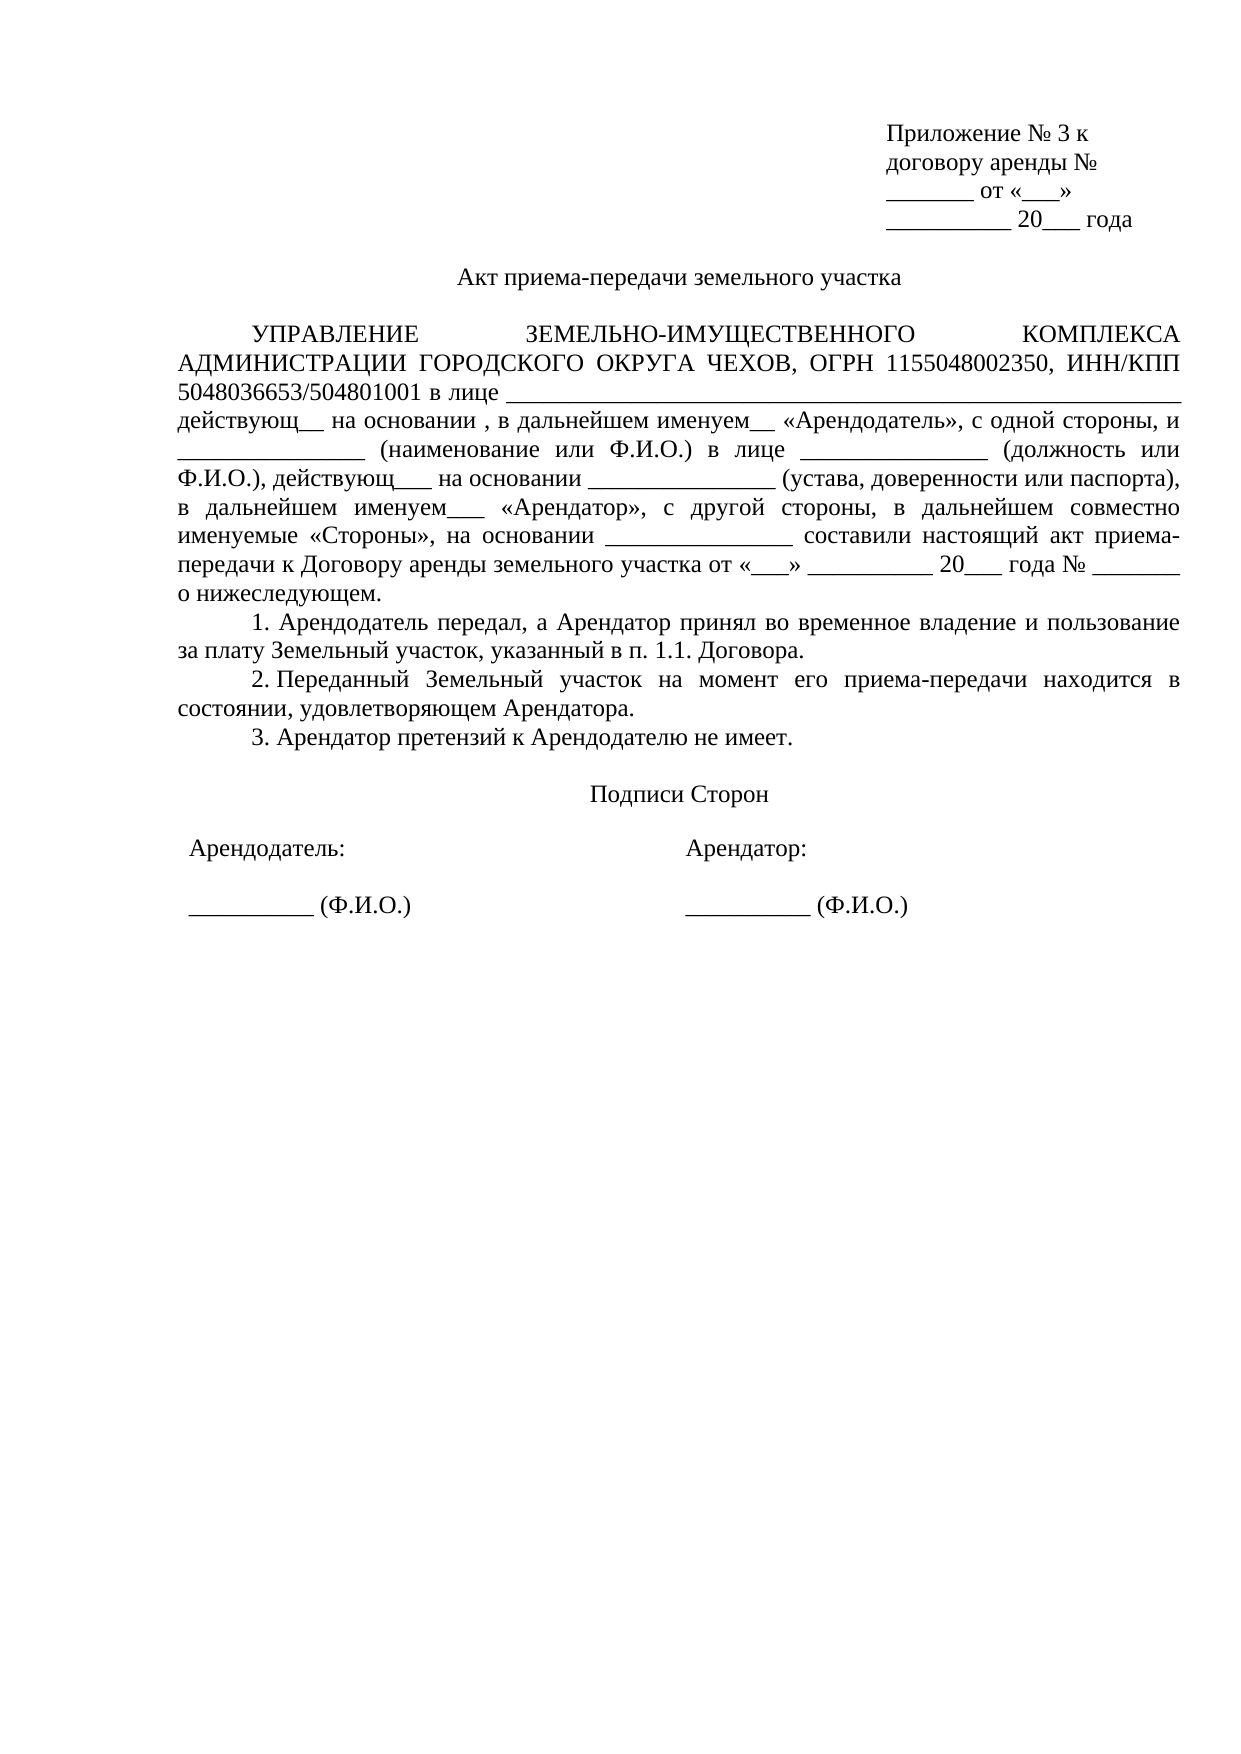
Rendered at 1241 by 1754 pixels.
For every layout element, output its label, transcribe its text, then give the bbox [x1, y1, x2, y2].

table_header Арендатор: [674, 833, 1171, 891]
text УПРАВЛЕНИЕ ЗЕМЕЛЬНО-ИМУЩЕСТВЕННОГО КОМПЛЕКСА АДМИНИСТРАЦИИ ГОРОДСКОГО ОКРУГА ЧЕХОВ, ОГРН 1155048002350, ИНН/КПП 5048036653/504801001 в лице ______________________________________________________ действующ__ на основании , в дальнейшем именуем__ «Арендодатель», с одной стороны, и _______________ (наименование или Ф.И.О.) в лице _______________ (должность или Ф.И.О.), действующ___ на основании _______________ (устава, доверенности или паспорта), в дальнейшем именуем___ «Арендатор», с другой стороны, в дальнейшем совместно именуемые «Стороны», на основании _______________ составили настоящий акт приема-передачи к Договору аренды земельного участка от «___» __________ 20___ года № _______ о нижеследующем. [177, 319, 1181, 607]
table_cell __________ (Ф.И.О.) [674, 891, 1171, 919]
text Приложение № 3 к договору аренды № _______ от «___» __________ 20___ года [886, 118, 1181, 233]
text Подписи Сторон [177, 779, 1181, 808]
table_header Арендодатель: [177, 833, 674, 891]
text 2. Переданный Земельный участок на момент его приема-передачи находится в состоянии, удовлетворяющем Арендатора. [177, 664, 1181, 722]
text Акт приема-передачи земельного участка [177, 262, 1181, 291]
table_cell __________ (Ф.И.О.) [177, 891, 674, 919]
text 1. Арендодатель передал, а Арендатор принял во временное владение и пользование за плату Земельный участок, указанный в п. 1.1. Договора. [177, 607, 1181, 664]
text 3. Арендатор претензий к Арендодателю не имеет. [177, 722, 1181, 751]
